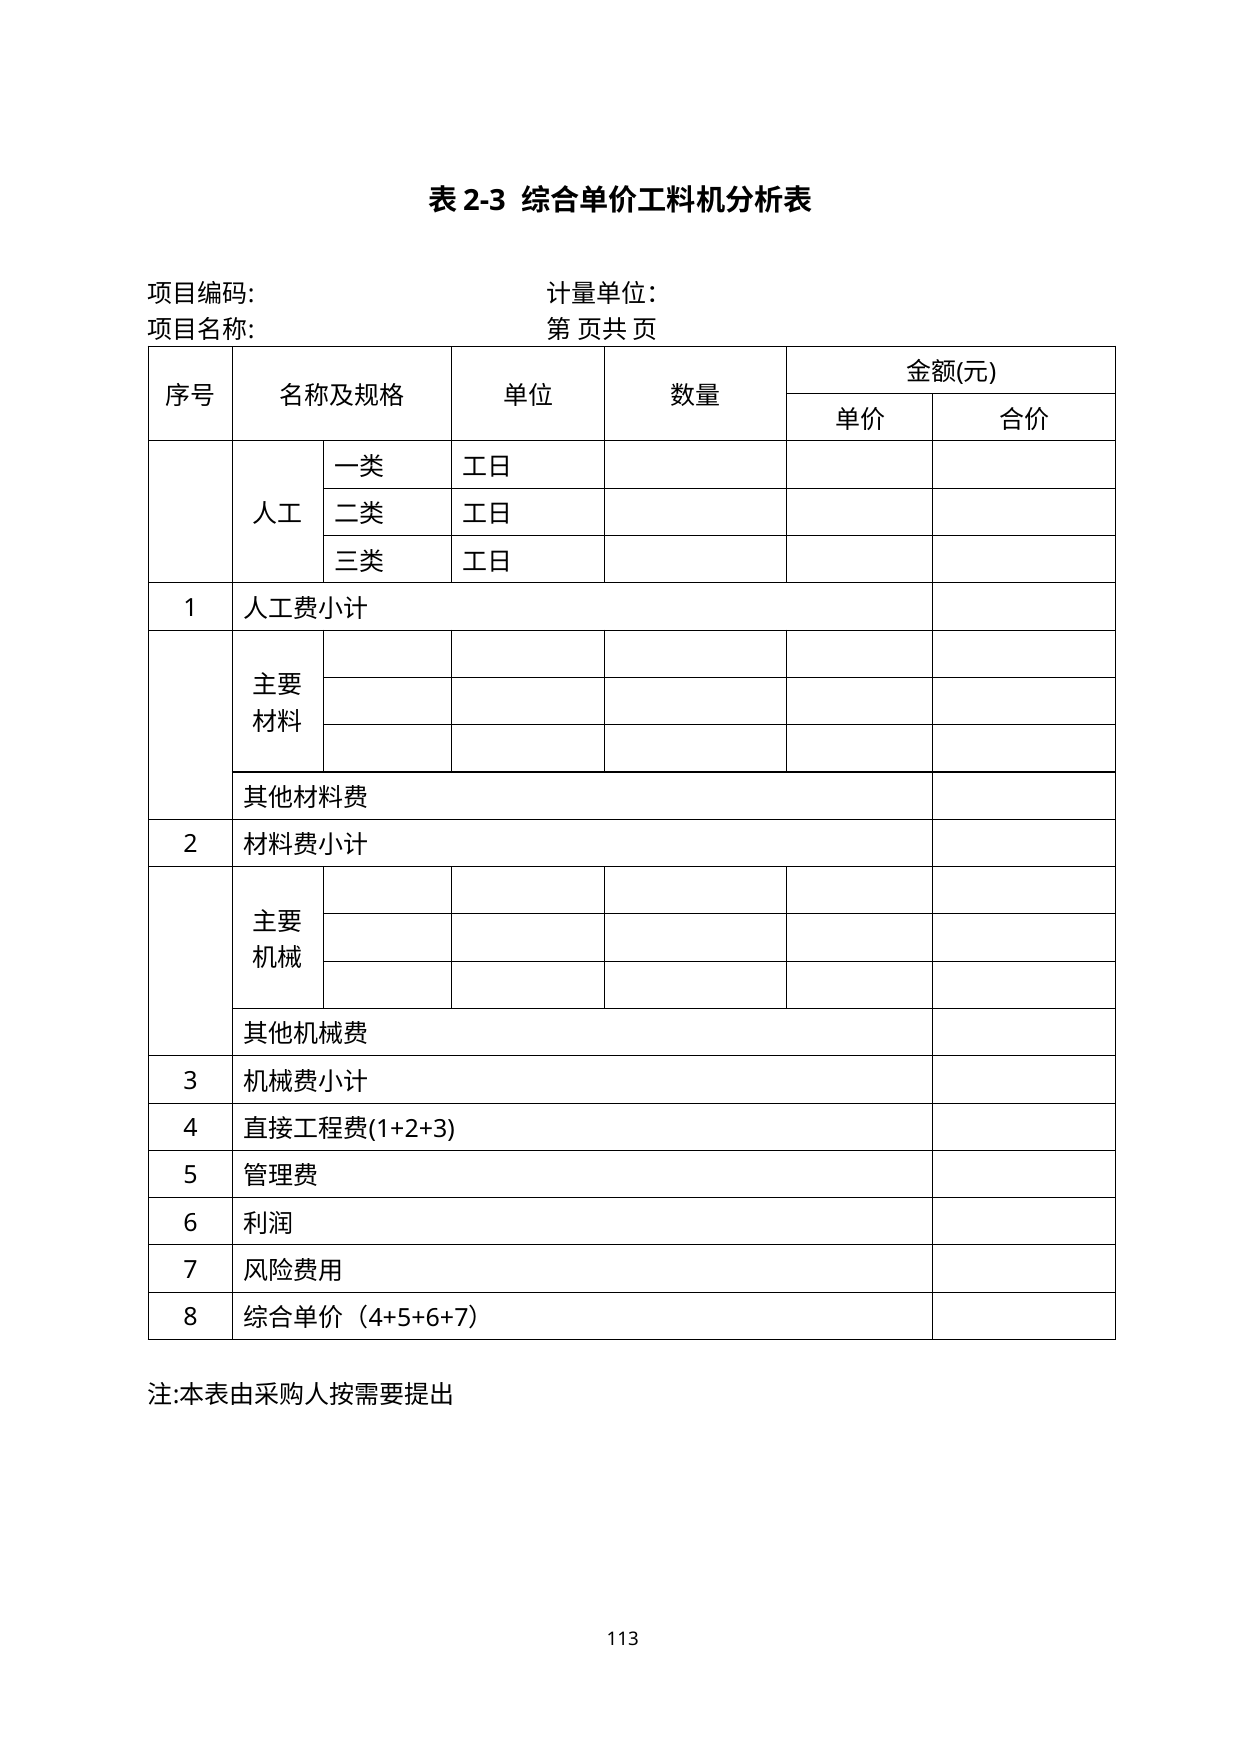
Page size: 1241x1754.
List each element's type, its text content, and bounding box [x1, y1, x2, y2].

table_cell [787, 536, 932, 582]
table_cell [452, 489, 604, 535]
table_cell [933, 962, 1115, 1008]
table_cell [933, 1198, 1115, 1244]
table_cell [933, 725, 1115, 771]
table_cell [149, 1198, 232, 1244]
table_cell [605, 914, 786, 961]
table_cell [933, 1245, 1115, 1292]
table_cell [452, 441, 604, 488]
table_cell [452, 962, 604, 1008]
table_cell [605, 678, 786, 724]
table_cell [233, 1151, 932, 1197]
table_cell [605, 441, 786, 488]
text 表2-3 综合单价工料机分析表 [148, 177, 1093, 219]
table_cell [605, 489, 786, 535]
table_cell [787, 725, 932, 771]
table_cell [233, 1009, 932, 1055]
text 项目名称: 第 页共 页 [148, 309, 1093, 346]
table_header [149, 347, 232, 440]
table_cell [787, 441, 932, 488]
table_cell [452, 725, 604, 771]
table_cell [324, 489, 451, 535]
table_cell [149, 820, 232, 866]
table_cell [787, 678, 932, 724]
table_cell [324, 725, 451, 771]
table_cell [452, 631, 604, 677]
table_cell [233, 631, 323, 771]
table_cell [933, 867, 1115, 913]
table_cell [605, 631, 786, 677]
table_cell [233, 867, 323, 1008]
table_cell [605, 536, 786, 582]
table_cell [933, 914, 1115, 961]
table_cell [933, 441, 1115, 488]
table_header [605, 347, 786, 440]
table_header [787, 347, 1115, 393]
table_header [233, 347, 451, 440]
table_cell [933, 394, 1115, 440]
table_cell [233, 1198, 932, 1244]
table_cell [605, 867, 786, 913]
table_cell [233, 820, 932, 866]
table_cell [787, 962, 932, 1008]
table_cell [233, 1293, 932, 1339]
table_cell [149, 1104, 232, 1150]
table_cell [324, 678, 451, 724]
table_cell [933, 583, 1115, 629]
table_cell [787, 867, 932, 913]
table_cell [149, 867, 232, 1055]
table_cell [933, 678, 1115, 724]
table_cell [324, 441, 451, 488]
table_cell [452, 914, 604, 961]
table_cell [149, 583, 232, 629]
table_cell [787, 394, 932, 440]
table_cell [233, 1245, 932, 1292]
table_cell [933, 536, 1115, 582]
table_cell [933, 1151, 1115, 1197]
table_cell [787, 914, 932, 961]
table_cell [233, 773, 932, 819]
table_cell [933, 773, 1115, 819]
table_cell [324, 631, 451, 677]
text 项目编码: 计量单位： [148, 273, 1093, 309]
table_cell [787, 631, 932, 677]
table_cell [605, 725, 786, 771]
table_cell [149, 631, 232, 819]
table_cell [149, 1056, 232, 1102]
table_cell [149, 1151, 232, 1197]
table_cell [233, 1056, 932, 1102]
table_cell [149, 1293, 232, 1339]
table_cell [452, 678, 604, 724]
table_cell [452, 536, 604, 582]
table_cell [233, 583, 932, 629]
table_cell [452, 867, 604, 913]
text 注:本表由采购人按需要提出 [148, 1374, 1093, 1410]
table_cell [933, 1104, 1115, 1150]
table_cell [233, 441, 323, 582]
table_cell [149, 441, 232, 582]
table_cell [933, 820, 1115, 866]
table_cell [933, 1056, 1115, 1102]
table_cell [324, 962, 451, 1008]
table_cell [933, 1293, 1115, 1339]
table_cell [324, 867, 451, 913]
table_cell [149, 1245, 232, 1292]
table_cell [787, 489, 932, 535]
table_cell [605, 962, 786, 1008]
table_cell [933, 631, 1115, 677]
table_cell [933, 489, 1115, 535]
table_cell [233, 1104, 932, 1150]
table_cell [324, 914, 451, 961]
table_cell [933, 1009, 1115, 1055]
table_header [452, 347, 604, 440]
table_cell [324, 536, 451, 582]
